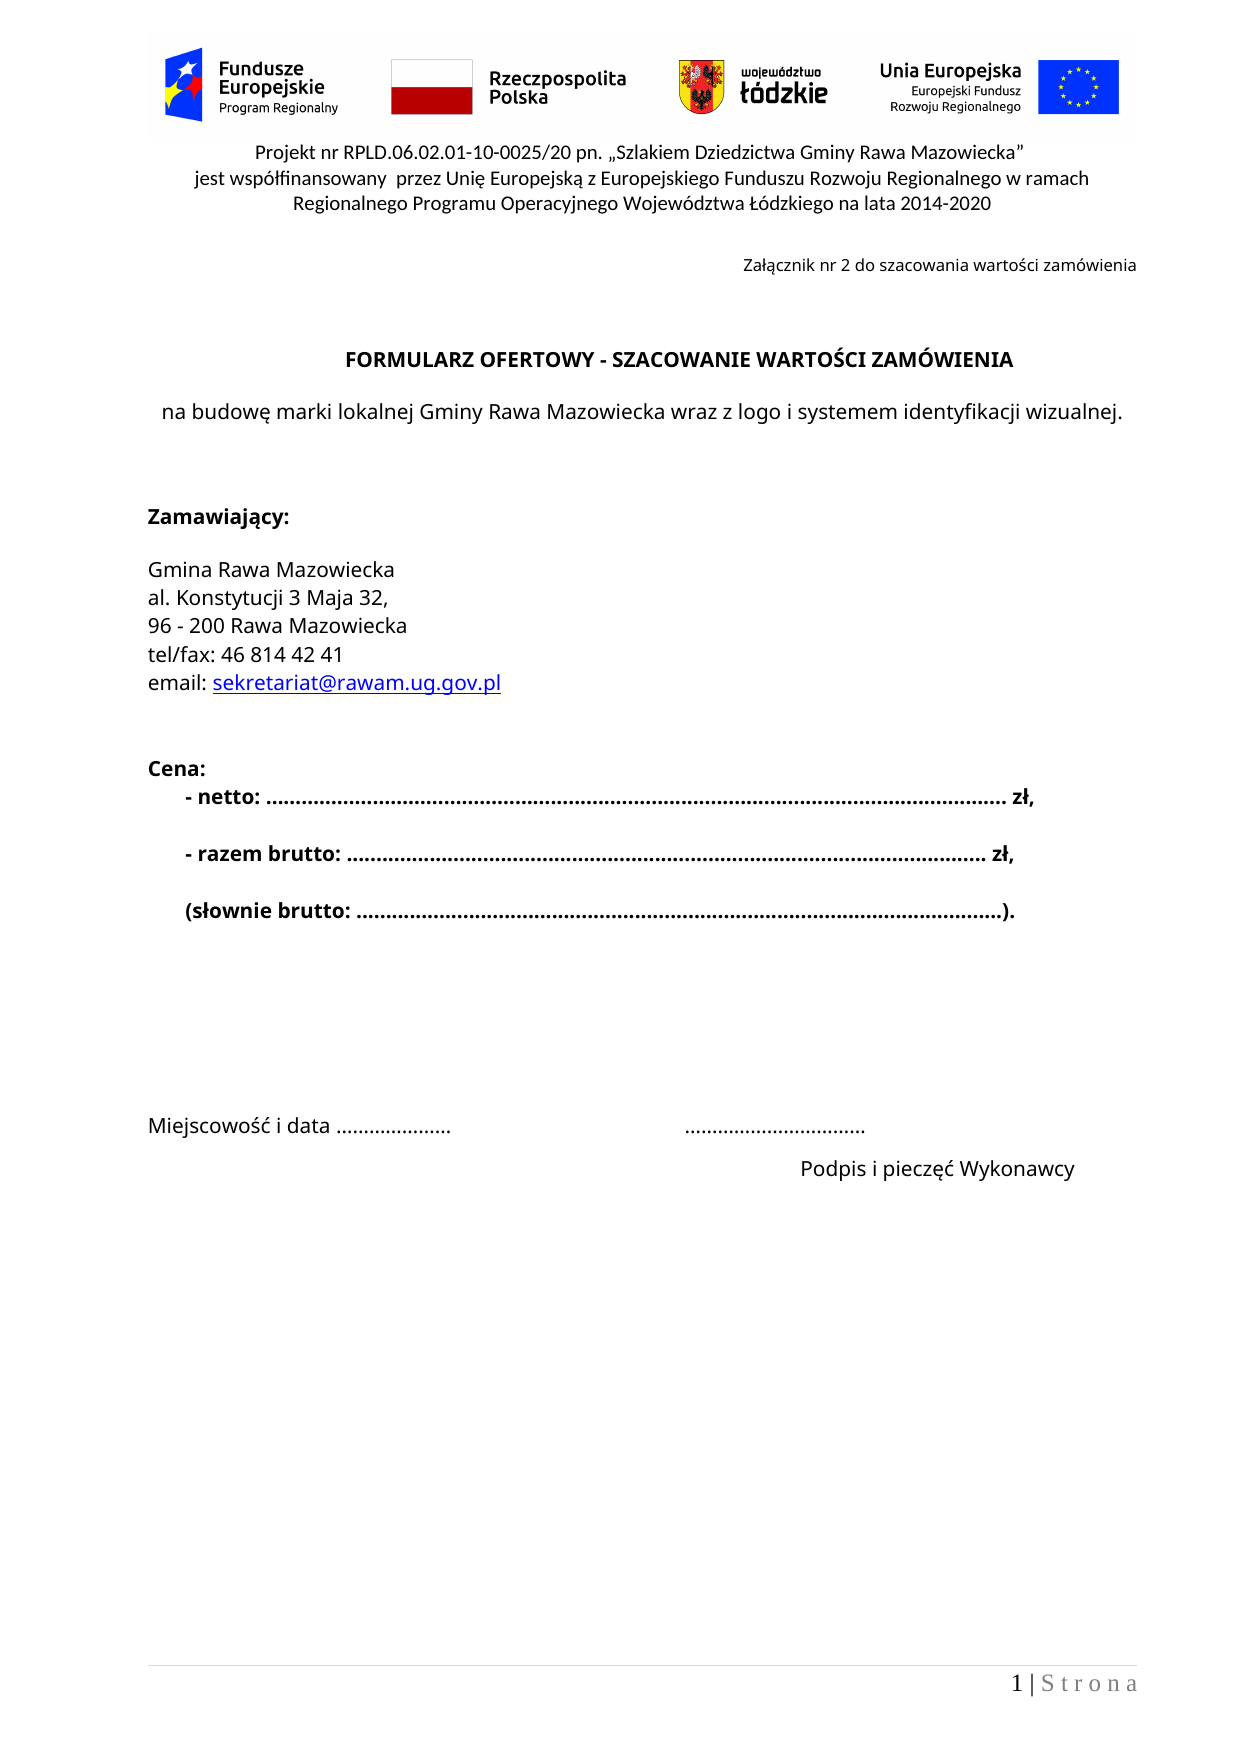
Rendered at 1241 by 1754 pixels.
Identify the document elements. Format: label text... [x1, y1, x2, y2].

list - razem brutto: ............................................................................................................ zł, [185, 839, 1137, 867]
text Miejscowość i data ………………… …………………………… [148, 1112, 1137, 1140]
list - netto: …………………………………………............................................................................. zł, [185, 782, 1137, 811]
text Załącznik nr 2 do szacowania wartości zamówienia [148, 253, 1137, 276]
text 96 - 200 Rawa Mazowiecka [148, 612, 1137, 640]
text Zamawiający: [148, 502, 1137, 531]
text FORMULARZ OFERTOWY - SZACOWANIE WARTOŚCI ZAMÓWIENIA [148, 345, 1137, 373]
text tel/fax: 46 814 42 41 [148, 640, 1137, 668]
list (słownie brutto: .............................................................................................................). [185, 896, 1137, 924]
picture [147, 29, 1137, 140]
text al. Konstytucji 3 Maja 32, [148, 583, 1137, 612]
text Podpis i pieczęć Wykonawcy [738, 1154, 1137, 1183]
text Gmina Rawa Mazowiecka [148, 555, 1137, 583]
text email: sekretariat@rawam.ug.gov.pl [148, 668, 1137, 697]
text na budowę marki lokalnej Gminy Rawa Mazowiecka wraz z logo i systemem identyfikacji wizualnej. [148, 397, 1137, 426]
text Cena: [148, 754, 1137, 782]
